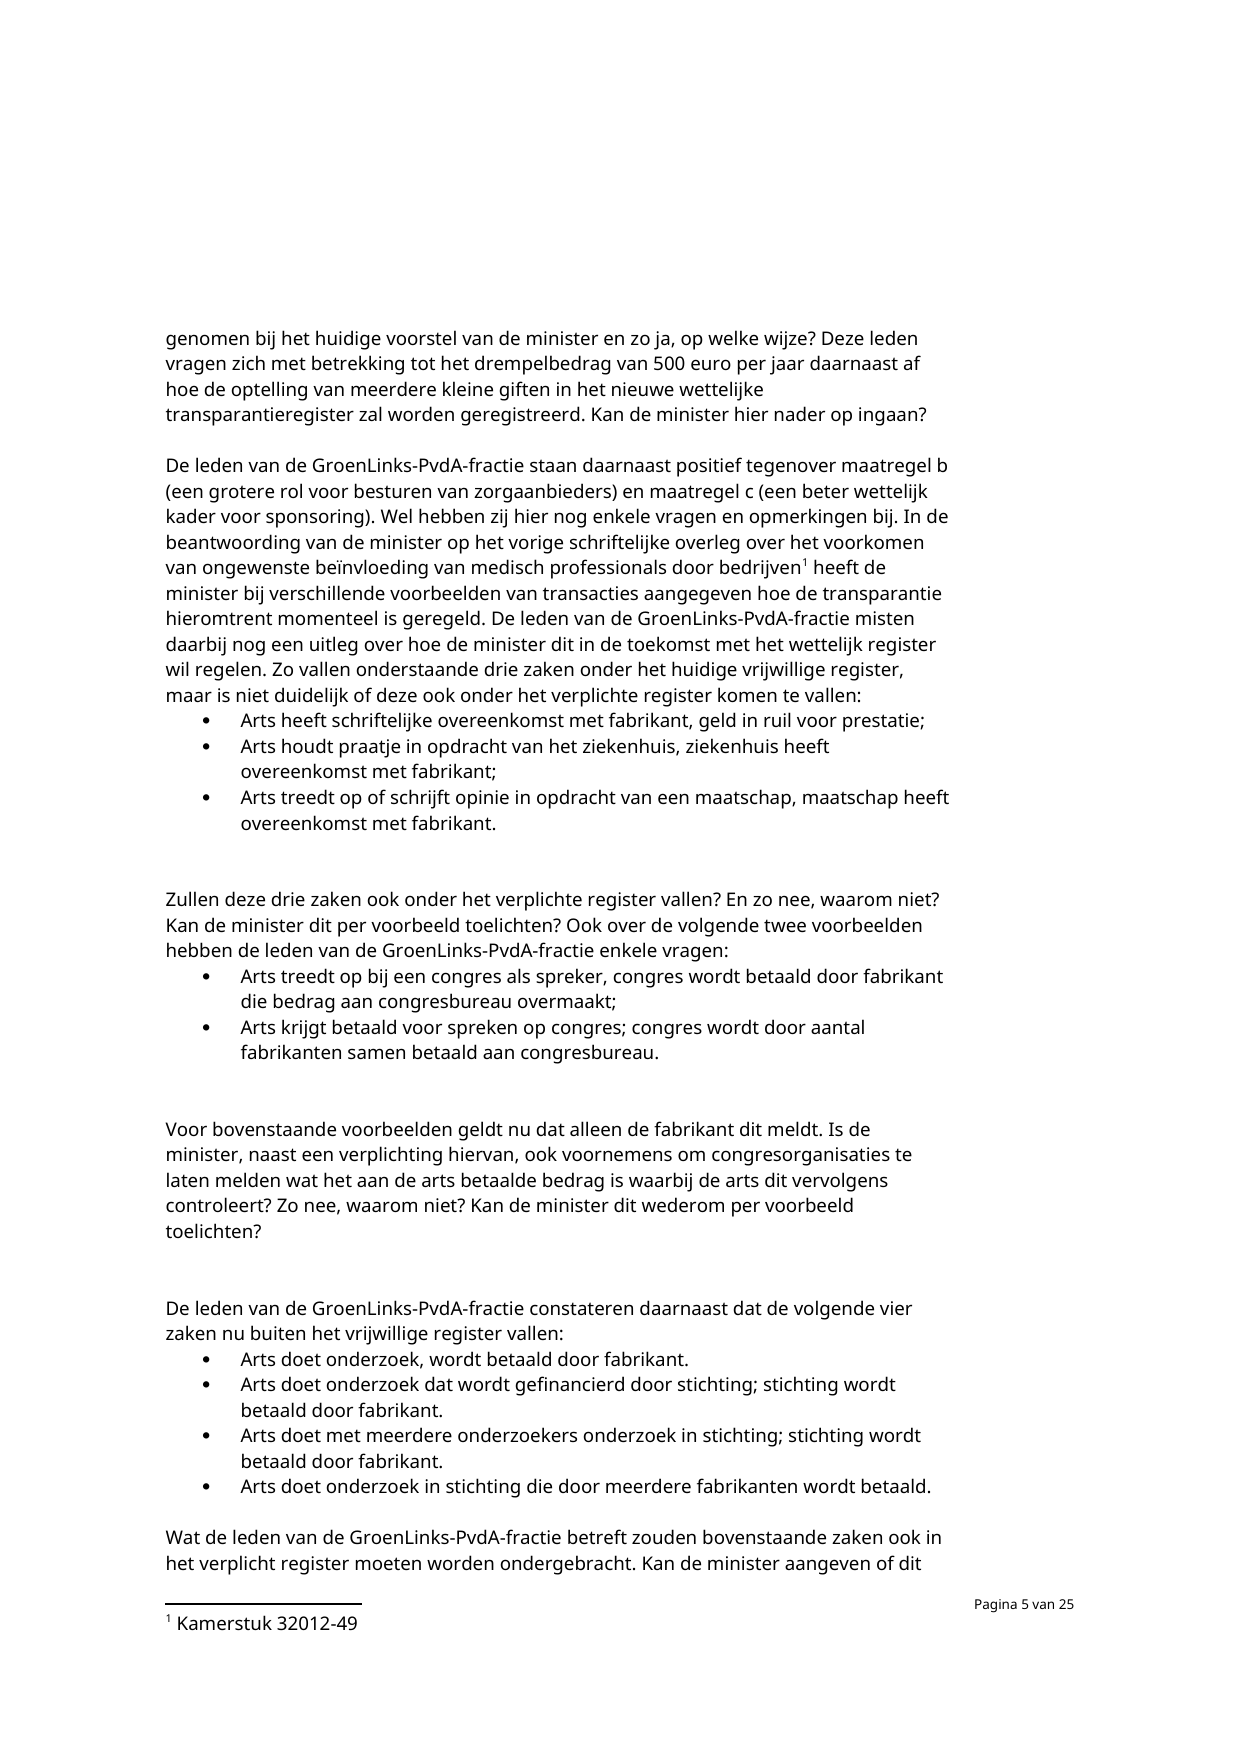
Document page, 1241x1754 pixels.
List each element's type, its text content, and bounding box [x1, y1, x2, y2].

text Zullen deze drie zaken ook onder het verplichte register vallen? En zo nee, waarom niet? Kan de minister dit per voorbeeld toelichten? Ook over de volgende twee voorbeelden hebben de leden van de GroenLinks-PvdA-fractie enkele vragen: [165, 886, 950, 963]
text De leden van de GroenLinks-PvdA-fractie constateren daarnaast dat de volgende vier zaken nu buiten het vrijwillige register vallen: [165, 1295, 950, 1346]
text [165, 1524, 950, 1576]
list Arts houdt praatje in opdracht van het ziekenhuis, ziekenhuis heeft overeenkomst met fabrikant; [203, 733, 950, 784]
list Arts heeft schriftelijke overeenkomst met fabrikant, geld in ruil voor prestatie; [203, 708, 950, 733]
list Arts doet onderzoek in stichting die door meerdere fabrikanten wordt betaald. [203, 1473, 950, 1499]
list Arts krijgt betaald voor spreken op congres; congres wordt door aantal fabrikanten samen betaald aan congresbureau. [203, 1014, 950, 1065]
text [165, 325, 950, 427]
list Arts treedt op bij een congres als spreker, congres wordt betaald door fabrikant die bedrag aan congresbureau overmaakt; [203, 963, 950, 1014]
list Arts doet met meerdere onderzoekers onderzoek in stichting; stichting wordt betaald door fabrikant. [203, 1422, 950, 1473]
list Arts doet onderzoek dat wordt gefinancierd door stichting; stichting wordt betaald door fabrikant. [203, 1371, 950, 1422]
list Arts doet onderzoek, wordt betaald door fabrikant. [203, 1346, 950, 1371]
list Arts treedt op of schrijft opinie in opdracht van een maatschap, maatschap heeft overeenkomst met fabrikant. [203, 784, 950, 835]
text Voor bovenstaande voorbeelden geldt nu dat alleen de fabrikant dit meldt. Is de minister, naast een verplichting hiervan, ook voornemens om congresorganisaties te laten melden wat het aan de arts betaalde bedrag is waarbij de arts dit vervolgens controleert? Zo nee, waarom niet? Kan de minister dit wederom per voorbeeld toelichten? [165, 1116, 950, 1244]
text De leden van de GroenLinks-PvdA-fractie staan daarnaast positief tegenover maatregel b (een grotere rol voor besturen van zorgaanbieders) en maatregel c (een beter wettelijk kader voor sponsoring). Wel hebben zij hier nog enkele vragen en opmerkingen bij. In de beantwoording van de minister op het vorige schriftelijke overleg over het voorkomen van ongewenste beïnvloeding van medisch professionals door bedrijven heeft de minister bij verschillende voorbeelden van transacties aangegeven hoe de transparantie hieromtrent momenteel is geregeld. De leden van de GroenLinks-PvdA-fractie misten daarbij nog een uitleg over hoe de minister dit in de toekomst met het wettelijk register wil regelen. Zo vallen onderstaande drie zaken onder het huidige vrijwillige register, maar is niet duidelijk of deze ook onder het verplichte register komen te vallen: [165, 453, 950, 708]
